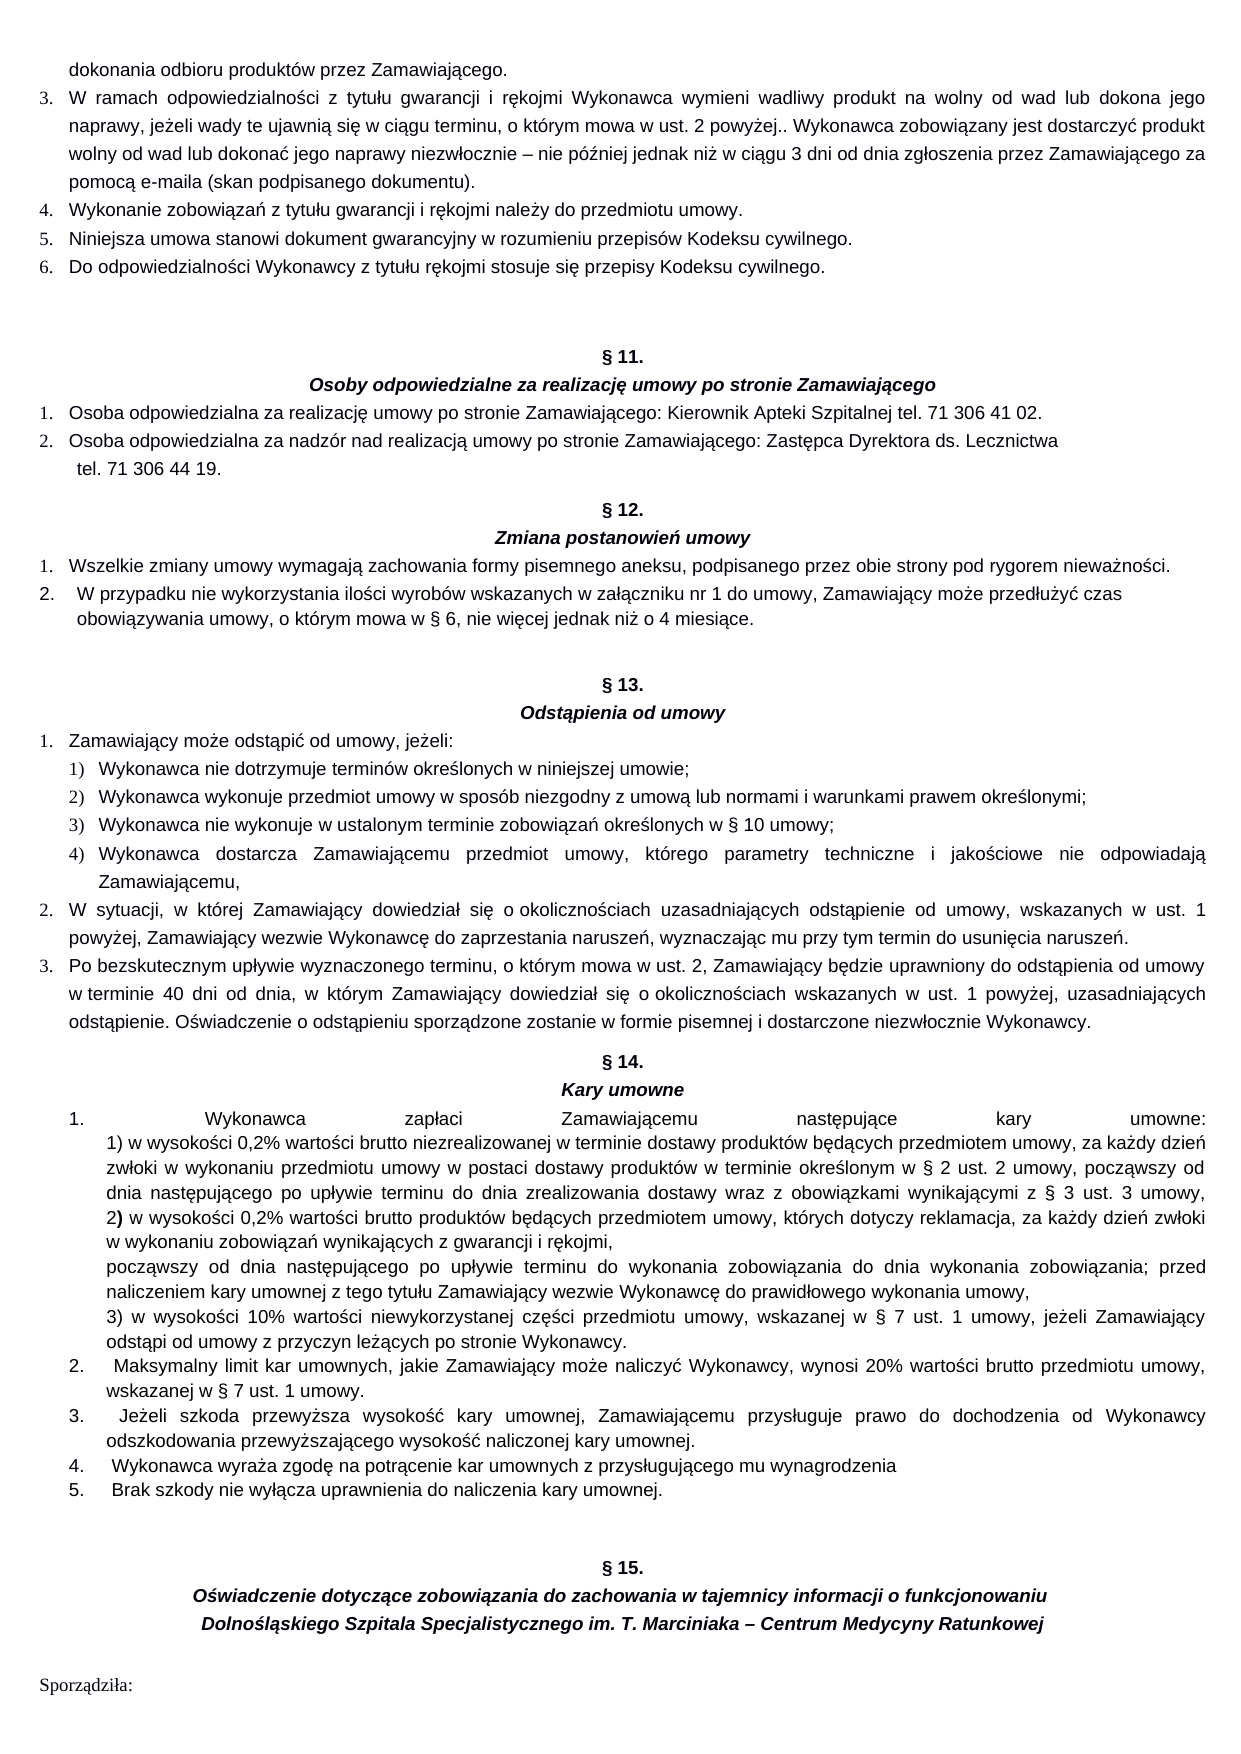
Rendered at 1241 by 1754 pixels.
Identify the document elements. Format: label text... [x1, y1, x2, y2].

text § 13. [39, 674, 1206, 695]
list Brak szkody nie wyłącza uprawnienia do naliczenia kary umownej. [69, 1479, 1206, 1501]
list Osoba odpowiedzialna za realizację umowy po stronie Zamawiającego: Kierownik Apteki Szpitalnej tel. 71 306 41 02. [39, 402, 1206, 424]
text § 14. [39, 1051, 1206, 1073]
list Zamawiający może odstąpić od umowy, jeżeli: [39, 730, 1206, 751]
list W przypadku nie wykorzystania ilości wyrobów wskazanych w załączniku nr 1 do umowy, Zamawiający może przedłużyć czas obowiązywania umowy, o którym mowa w § 6, nie więcej jednak niż o 4 miesiące. [39, 583, 1206, 629]
list Osoba odpowiedzialna za nadzór nad realizacją umowy po stronie Zamawiającego: Zastępca Dyrektora ds. Lecznictwa [39, 430, 1206, 452]
text § 15. [39, 1557, 1206, 1578]
list Wykonanie zobowiązań z tytułu gwarancji i rękojmi należy do przedmiotu umowy. [39, 199, 1206, 221]
list Maksymalny limit kar umownych, jakie Zamawiający może naliczyć Wykonawcy, wynosi 20% wartości brutto przedmiotu umowy, wskazanej w § 7 ust. 1 umowy. [69, 1355, 1206, 1402]
text 3) w wysokości 10% wartości niewykorzystanej części przedmiotu umowy, wskazanej w § 7 ust. 1 umowy, jeżeli Zamawiający odstąpi od umowy z przyczyn leżących po stronie Wykonawcy. [106, 1306, 1206, 1352]
text § 12. [39, 499, 1206, 520]
text Zmiana postanowień umowy [39, 527, 1206, 548]
list Niniejsza umowa stanowi dokument gwarancyjny w rozumieniu przepisów Kodeksu cywilnego. [39, 227, 1206, 249]
text Kary umowne [39, 1079, 1206, 1101]
list Do odpowiedzialności Wykonawcy z tytułu rękojmi stosuje się przepisy Kodeksu cywilnego. [39, 256, 1206, 277]
text Oświadczenie dotyczące zobowiązania do zachowania w tajemnicy informacji o funkcjonowaniu Dolnośląskiego Szpitala Specjalistycznego im. T. Marciniaka – Centrum Medycyny Ratunkowej [39, 1585, 1206, 1634]
text Osoby odpowiedzialne za realizację umowy po stronie Zamawiającego [39, 374, 1206, 396]
list Wykonawca zapłaci Zamawiającemu następujące kary umowne: 1) w wysokości 0,2% wartości brutto niezrealizowanej w terminie dostawy produktów będących przedmiotem umowy, za każdy dzień zwłoki w wykonaniu przedmiotu umowy w postaci dostawy produktów w terminie określonym w § 2 ust. 2 umowy, począwszy od dnia następującego po upływie terminu do dnia zrealizowania dostawy wraz z obowiązkami wynikającymi z § 3 ust. 3 umowy, 2) w wysokości 0,2% wartości brutto produktów będących przedmiotem umowy, których dotyczy reklamacja, za każdy dzień zwłoki w wykonaniu zobowiązań wynikających z gwarancji i rękojmi, [69, 1107, 1206, 1253]
text począwszy od dnia następującego po upływie terminu do wykonania zobowiązania do dnia wykonania zobowiązania; przed naliczeniem kary umownej z tego tytułu Zamawiający wezwie Wykonawcę do prawidłowego wykonania umowy, [106, 1256, 1206, 1302]
list W sytuacji, w której Zamawiający dowiedział się o okolicznościach uzasadniających odstąpienie od umowy, wskazanych w ust. 1 powyżej, Zamawiający wezwie Wykonawcę do zaprzestania naruszeń, wyznaczając mu przy tym termin do usunięcia naruszeń. [39, 898, 1206, 948]
list Wykonawca wykonuje przedmiot umowy w sposób niezgodny z umową lub normami i warunkami prawem określonymi; [69, 786, 1206, 808]
text Odstąpienia od umowy [39, 702, 1206, 723]
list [39, 59, 1206, 81]
list Jeżeli szkoda przewyższa wysokość kary umownej, Zamawiającemu przysługuje prawo do dochodzenia od Wykonawcy odszkodowania przewyższającego wysokość naliczonej kary umownej. [69, 1405, 1206, 1451]
text tel. 71 306 44 19. [77, 458, 1206, 480]
list Po bezskutecznym upływie wyznaczonego terminu, o którym mowa w ust. 2, Zamawiający będzie uprawniony do odstąpienia od umowy w terminie 40 dni od dnia, w którym Zamawiający dowiedział się o okolicznościach wskazanych w ust. 1 powyżej, uzasadniających odstąpienie. Oświadczenie o odstąpieniu sporządzone zostanie w formie pisemnej i dostarczone niezwłocznie Wykonawcy. [39, 954, 1206, 1032]
list Wykonawca nie wykonuje w ustalonym terminie zobowiązań określonych w § 10 umowy; [69, 814, 1206, 836]
list Wszelkie zmiany umowy wymagają zachowania formy pisemnego aneksu, podpisanego przez obie strony pod rygorem nieważności. [39, 555, 1206, 576]
list Wykonawca wyraża zgodę na potrącenie kar umownych z przysługującego mu wynagrodzenia [69, 1454, 1206, 1476]
list Wykonawca dostarcza Zamawiającemu przedmiot umowy, którego parametry techniczne i jakościowe nie odpowiadają Zamawiającemu, [69, 842, 1206, 892]
text § 11. [39, 346, 1206, 367]
list Wykonawca nie dotrzymuje terminów określonych w niniejszej umowie; [69, 758, 1206, 779]
list W ramach odpowiedzialności z tytułu gwarancji i rękojmi Wykonawca wymieni wadliwy produkt na wolny od wad lub dokona jego naprawy, jeżeli wady te ujawnią się w ciągu terminu, o którym mowa w ust. 2 powyżej.. Wykonawca zobowiązany jest dostarczyć produkt wolny od wad lub dokonać jego naprawy niezwłocznie – nie później jednak niż w ciągu 3 dni od dnia zgłoszenia przez Zamawiającego za pomocą e-maila (skan podpisanego dokumentu). [39, 87, 1206, 193]
